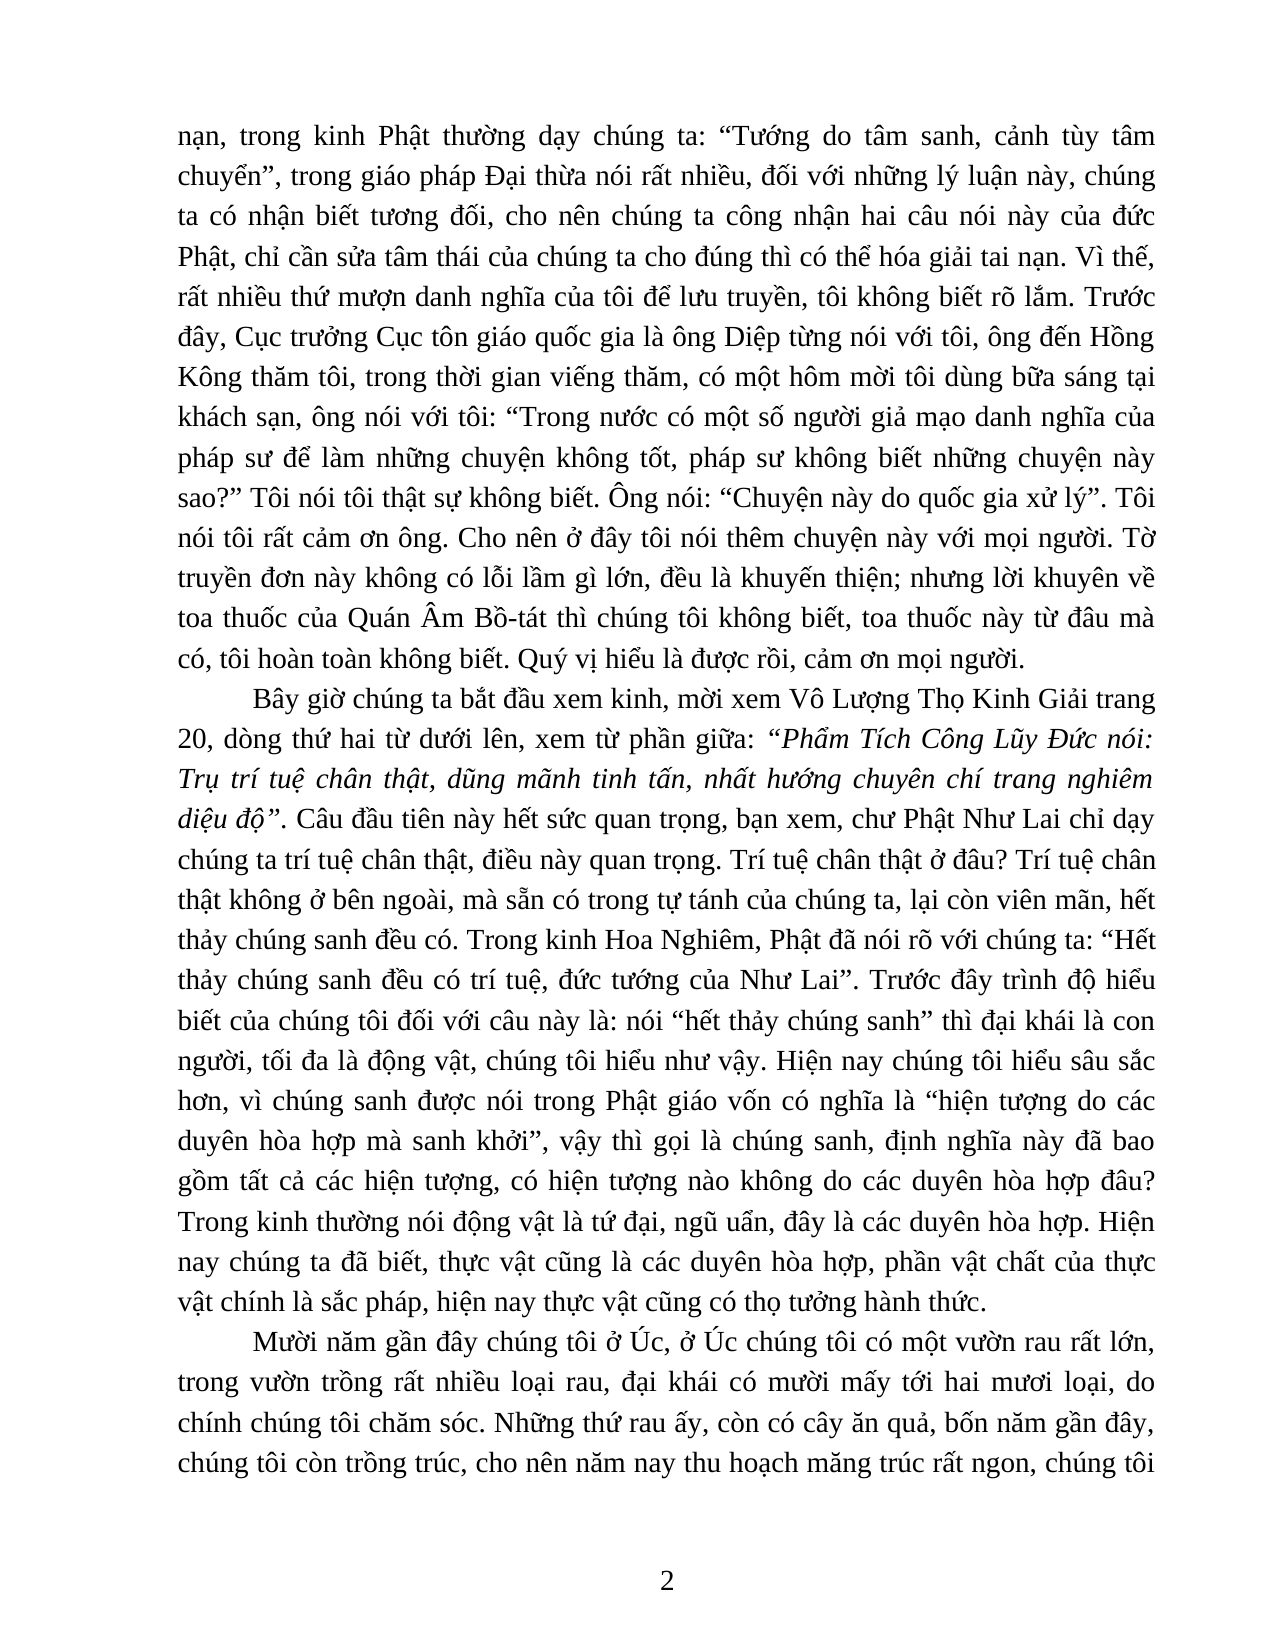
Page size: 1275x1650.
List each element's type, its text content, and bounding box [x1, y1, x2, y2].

text Bây giờ chúng ta bắt đầu xem kinh, mời xem Vô Lượng Thọ Kinh Giải trang 20, dòng thứ hai từ dưới lên, xem từ phần giữa: “Phẩm Tích Công Lũy Đức nói: Trụ trí tuệ chân thật, dũng mãnh tinh tấn, nhất hướng chuyên chí trang nghiêm diệu độ”. Câu đầu tiên này hết sức quan trọng, bạn xem, chư Phật Như Lai chỉ dạy chúng ta trí tuệ chân thật, điều này quan trọng. Trí tuệ chân thật ở đâu? Trí tuệ chân thật không ở bên ngoài, mà sẵn có trong tự tánh của chúng ta, lại còn viên mãn, hết thảy chúng sanh đều có. Trong kinh Hoa Nghiêm, Phật đã nói rõ với chúng ta: “Hết thảy chúng sanh đều có trí tuệ, đức tướng của Như Lai”. Trước đây trình độ hiểu biết của chúng tôi đối với câu này là: nói “hết thảy chúng sanh” thì đại khái là con người, tối đa là động vật, chúng tôi hiểu như vậy. Hiện nay chúng tôi hiểu sâu sắc hơn, vì chúng sanh được nói trong Phật giáo vốn có nghĩa là “hiện tượng do các duyên hòa hợp mà sanh khởi”, vậy thì gọi là chúng sanh, định nghĩa này đã bao gồm tất cả các hiện tượng, có hiện tượng nào không do các duyên hòa hợp đâu? Trong kinh thường nói động vật là tứ đại, ngũ uẩn, đây là các duyên hòa hợp. Hiện nay chúng ta đã biết, thực vật cũng là các duyên hòa hợp, phần vật chất của thực vật chính là sắc pháp, hiện nay thực vật cũng có thọ tưởng hành thức. [177, 681, 1157, 1318]
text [177, 118, 1157, 674]
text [177, 1324, 1157, 1478]
